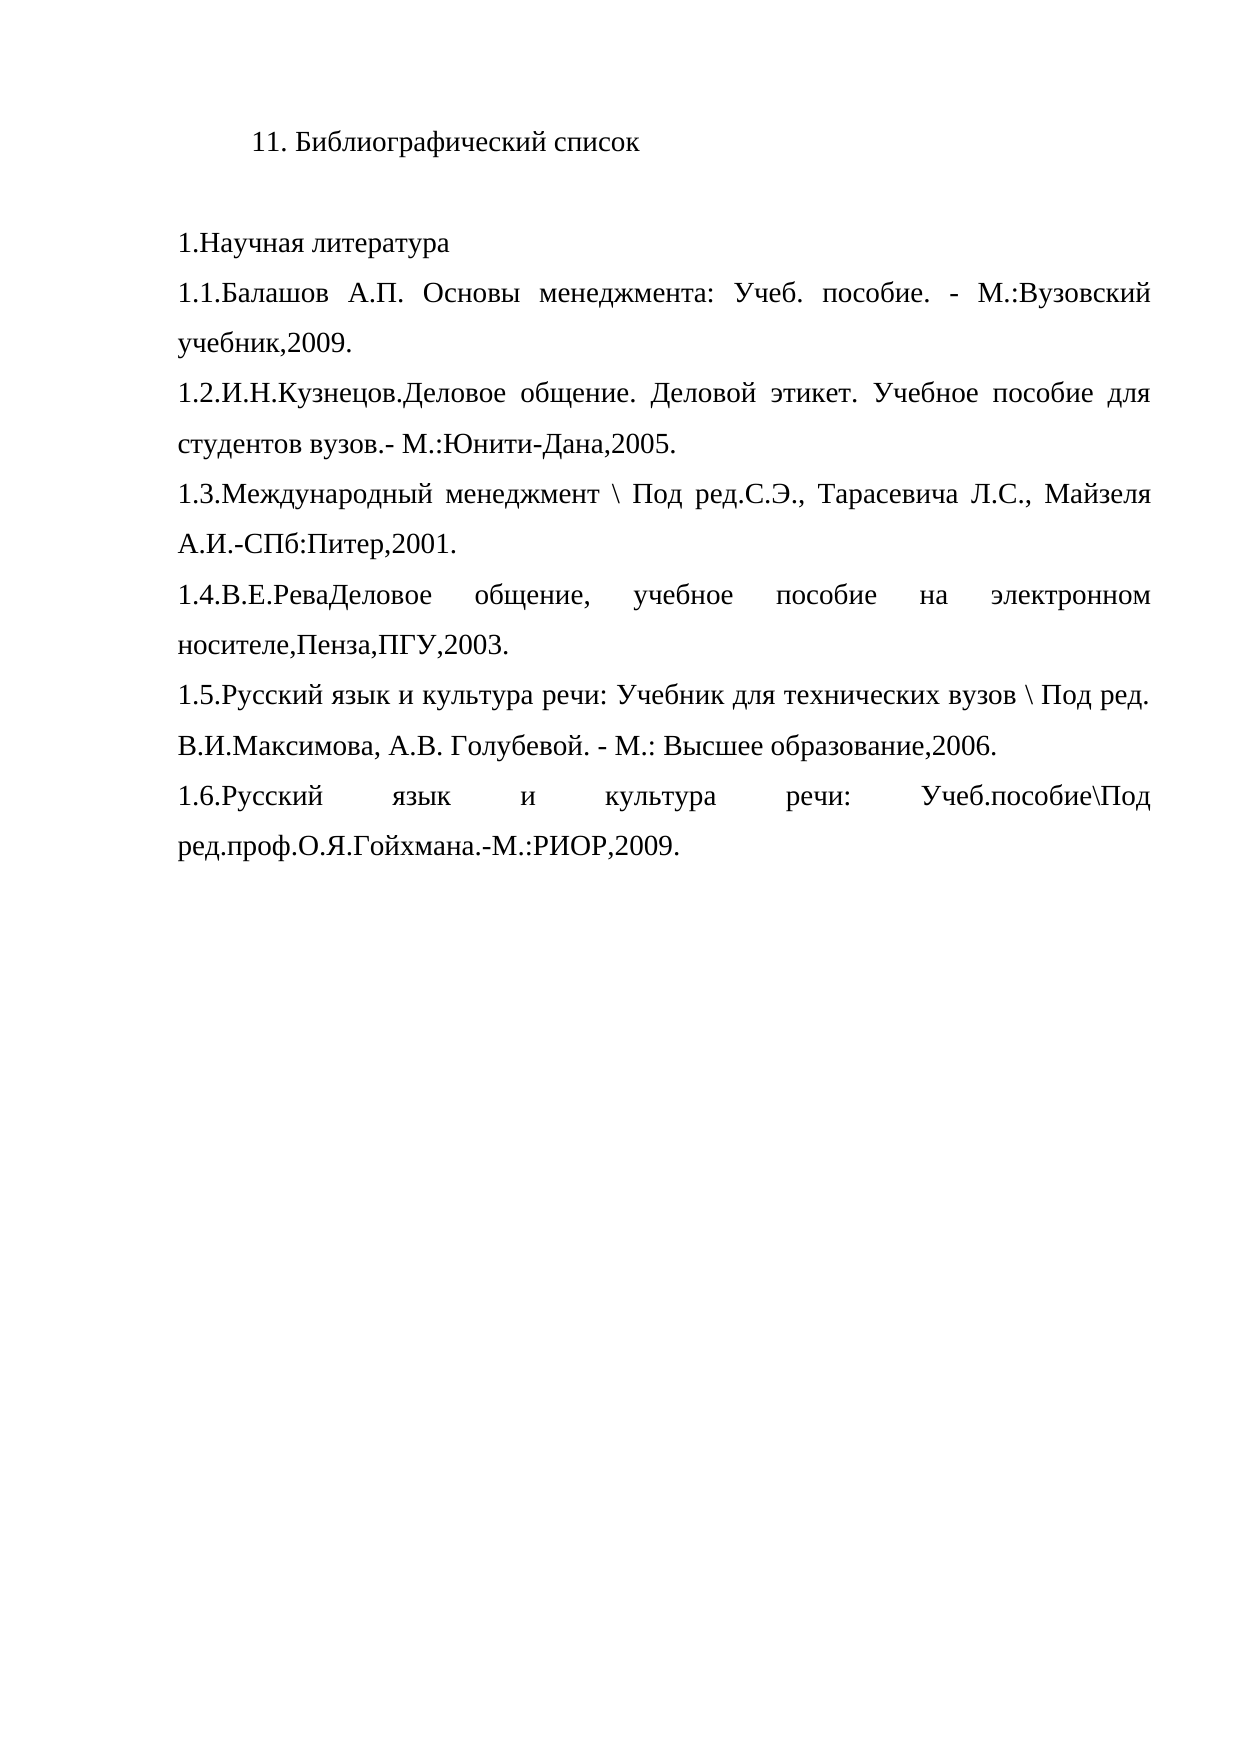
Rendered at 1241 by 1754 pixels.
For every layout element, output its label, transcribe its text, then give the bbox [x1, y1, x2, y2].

text 1.Научная литература [177, 225, 1152, 258]
text 1.5.Русский язык и культура речи: Учебник для технических вузов \ Под ред. В.И.Максимова, А.В. Голубевой. - М.: Высшее образование,2006. [177, 677, 1152, 761]
text 1.3.Международный менеджмент \ Под ред.С.Э., Тарасевича Л.С., Майзеля А.И.-СПб:Питер,2001. [177, 476, 1152, 560]
text 1.1.Балашов А.П. Основы менеджмента: Учеб. пособие. - М.:Вузовский учебник,2009. [177, 275, 1152, 359]
text 1.4.В.Е.РеваДеловое общение, учебное пособие на электронном носителе,Пенза,ПГУ,2003. [177, 577, 1152, 661]
text 11. Библиографический список [177, 124, 1152, 158]
text 1.6.Русский язык и культура речи: Учеб.пособие\Под ред.проф.О.Я.Гойхмана.-М.:РИОР,2009. [177, 778, 1152, 862]
text 1.2.И.Н.Кузнецов.Деловое общение. Деловой этикет. Учебное пособие для студентов вузов.- М.:Юнити-Дана,2005. [177, 376, 1152, 459]
